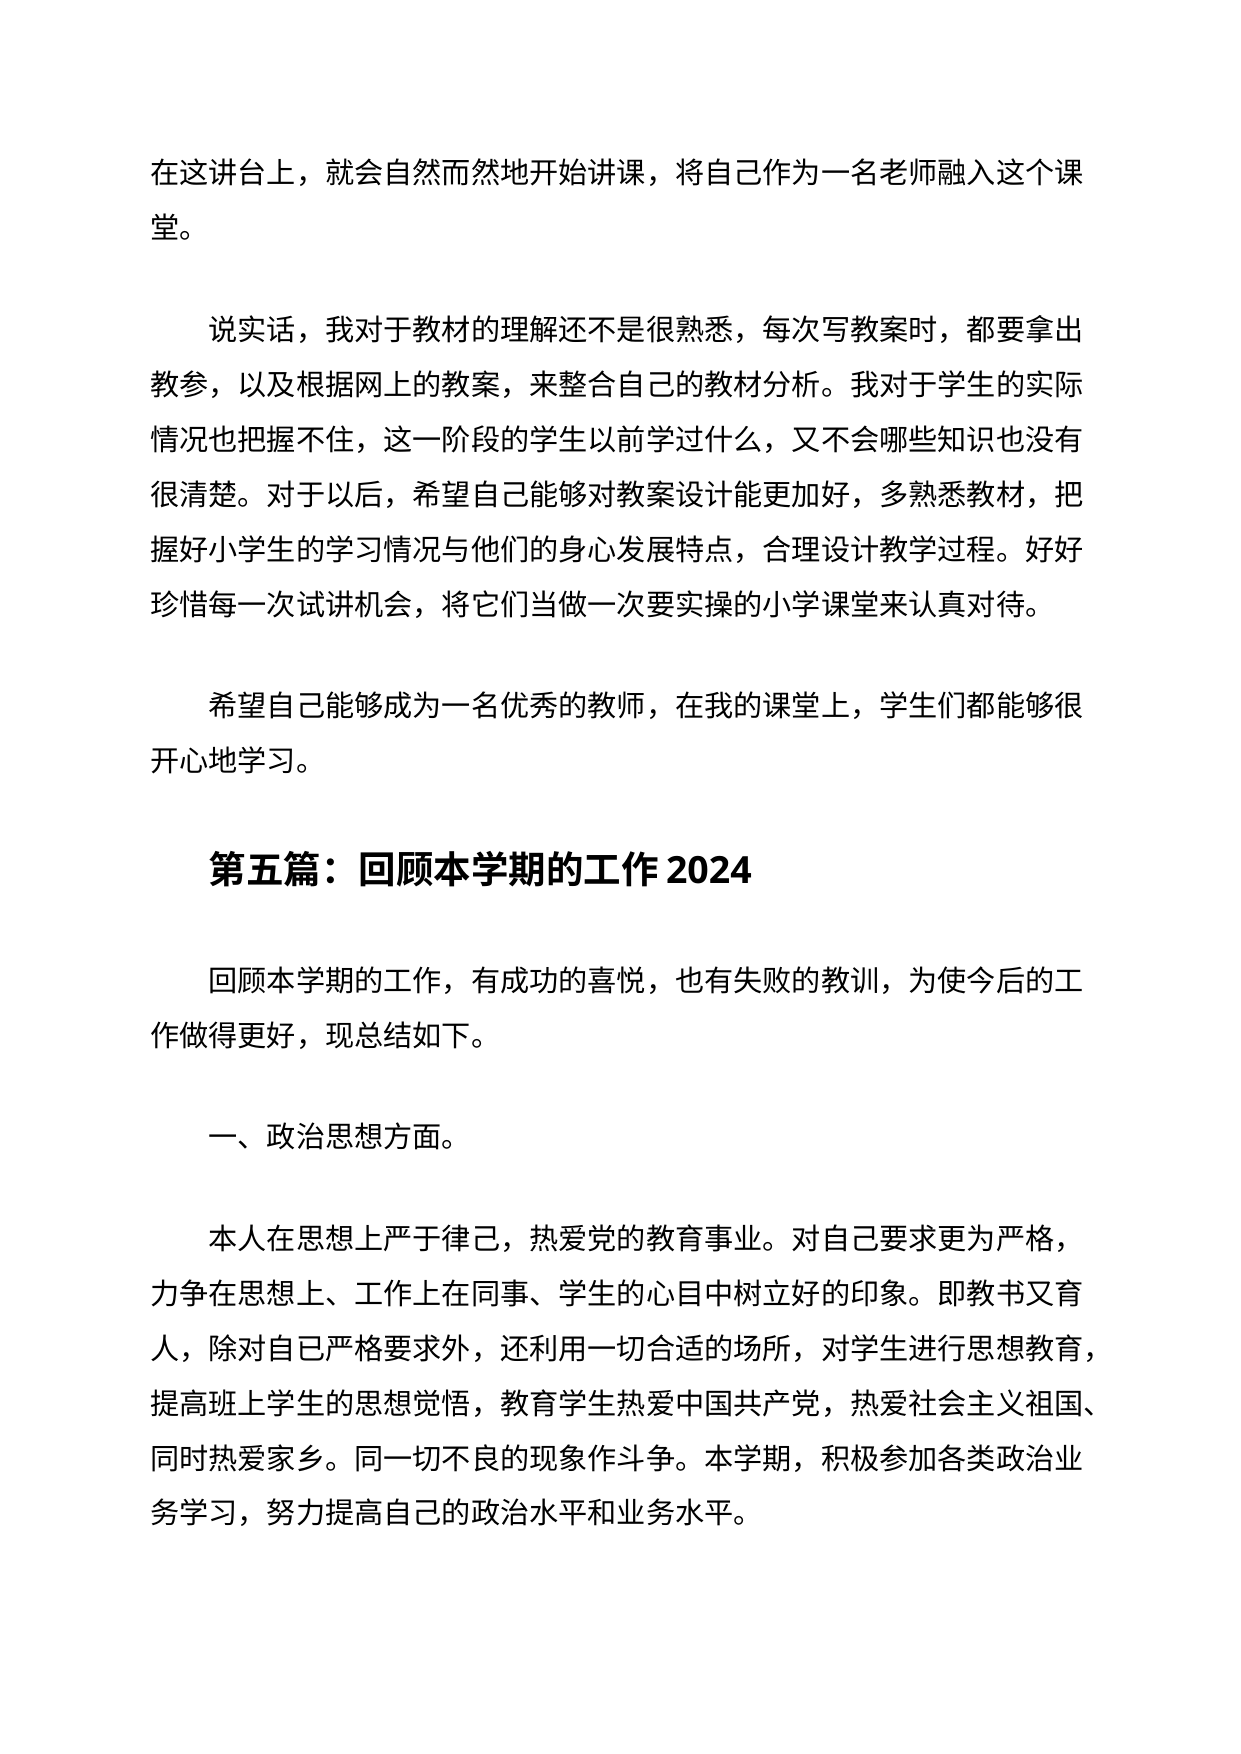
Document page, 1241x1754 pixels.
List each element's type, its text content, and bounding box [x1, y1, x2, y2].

text 第五篇：回顾本学期的工作2024 [150, 839, 1090, 894]
text 回顾本学期的工作，有成功的喜悦，也有失败的教训，为使今后的工作做得更好，现总结如下。 [150, 957, 1090, 1054]
text 本人在思想上严于律己，热爱党的教育事业。对自己要求更为严格，力争在思想上、工作上在同事、学生的心目中树立好的印象。即教书又育人，除对自已严格要求外，还利用一切合适的场所，对学生进行思想教育，提高班上学生的思想觉悟，教育学生热爱中国共产党，热爱社会主义祖国、同时热爱家乡。同一切不良的现象作斗争。本学期，积极参加各类政治业务学习，努力提高自己的政治水平和业务水平。 [150, 1216, 1090, 1532]
text 说实话，我对于教材的理解还不是很熟悉，每次写教案时，都要拿出教参，以及根据网上的教案，来整合自己的教材分析。我对于学生的实际情况也把握不住，这一阶段的学生以前学过什么，又不会哪些知识也没有很清楚。对于以后，希望自己能够对教案设计能更加好，多熟悉教材，把握好小学生的学习情况与他们的身心发展特点，合理设计教学过程。好好珍惜每一次试讲机会，将它们当做一次要实操的小学课堂来认真对待。 [150, 307, 1090, 623]
text 希望自己能够成为一名优秀的教师，在我的课堂上，学生们都能够很开心地学习。 [150, 683, 1090, 780]
text 一、政治思想方面。 [150, 1114, 1090, 1156]
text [150, 150, 1090, 247]
